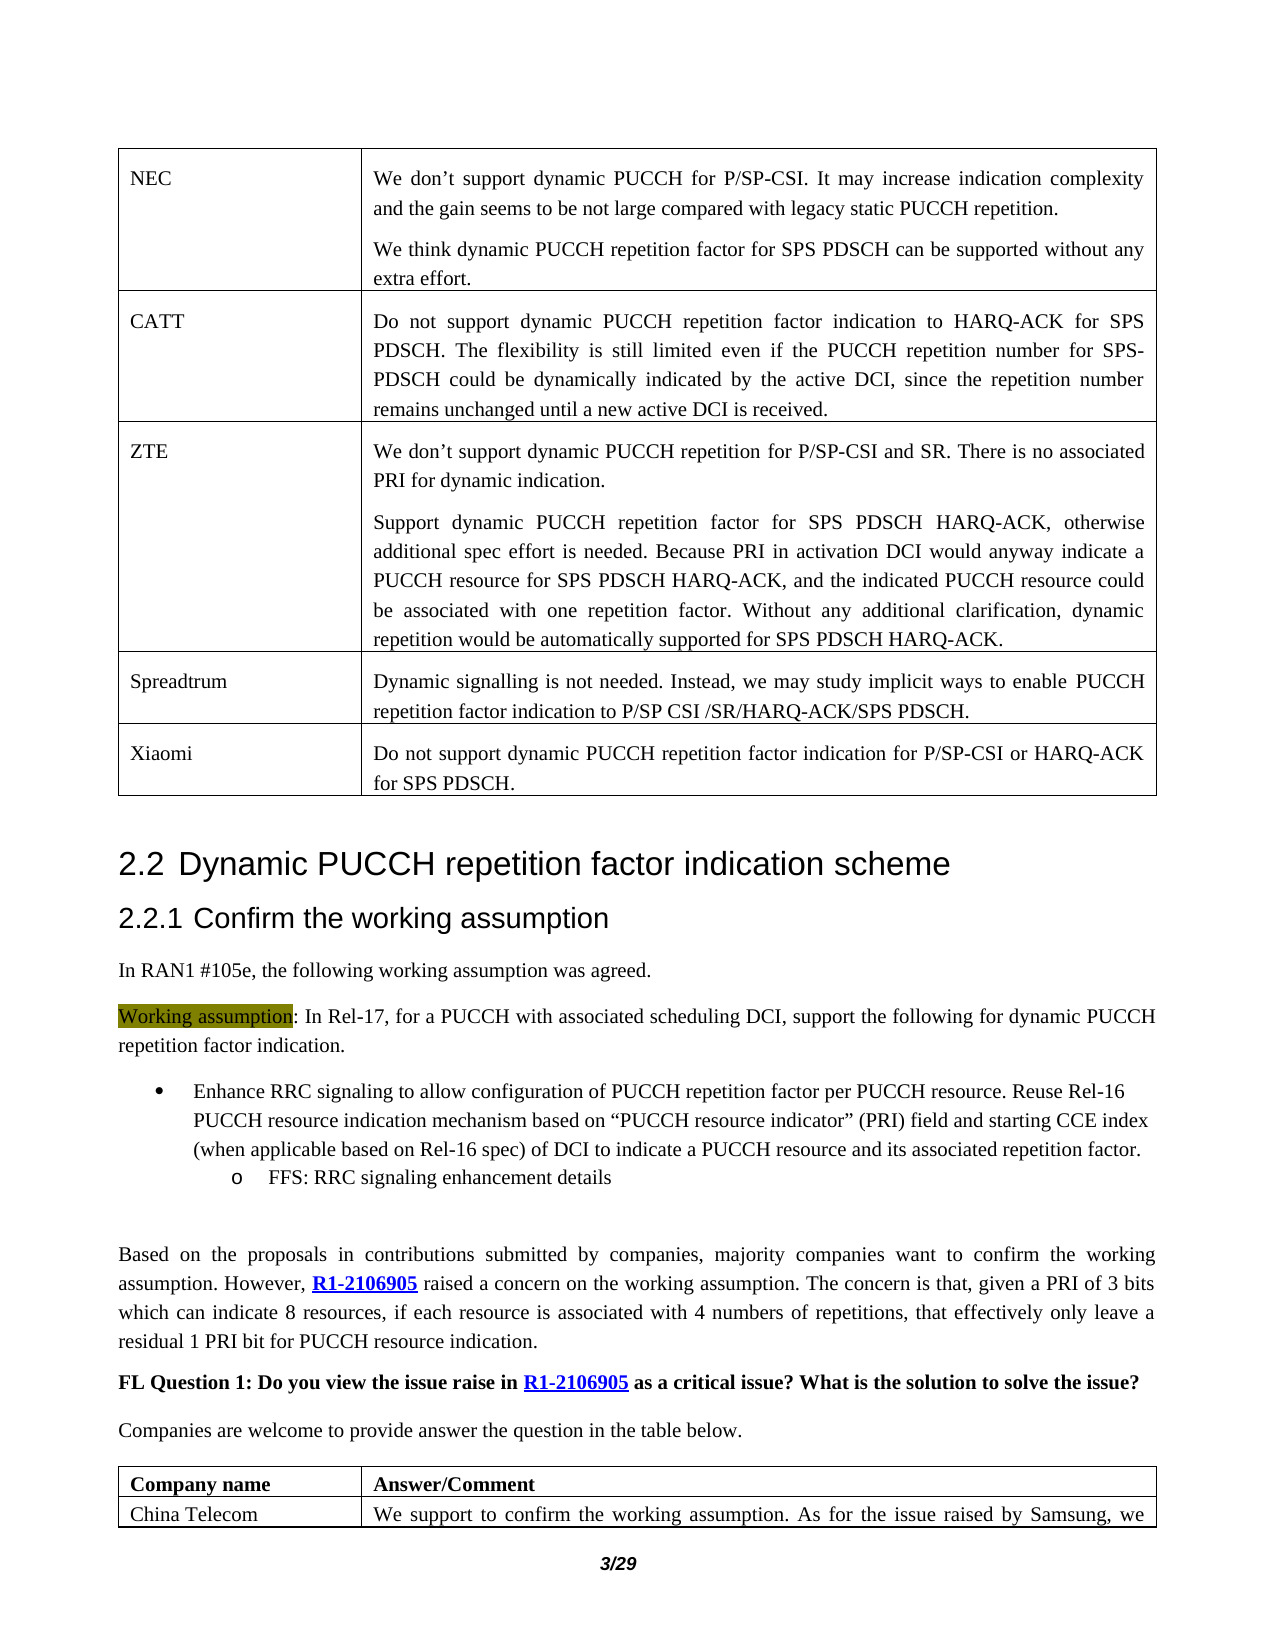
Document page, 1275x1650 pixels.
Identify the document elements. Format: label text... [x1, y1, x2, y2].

text Working assumption: In Rel-17, for a PUCCH with associated scheduling DCI, support the following for dynamic PUCCH repetition factor indication. [118, 999, 1157, 1057]
table_cell NEC [119, 149, 361, 290]
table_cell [362, 1497, 1156, 1526]
table_cell Xiaomi [119, 724, 361, 794]
table_cell We don’t support dynamic PUCCH repetition for P/SP-CSI and SR. There is no associated PRI for dynamic indication. Support dynamic PUCCH repetition factor for SPS PDSCH HARQ-ACK, otherwise additional spec effort is needed. Because PRI in activation DCI would anyway indicate a PUCCH resource for SPS PDSCH HARQ-ACK, and the indicated PUCCH resource could be associated with one repetition factor. Without any additional clarification, dynamic repetition would be automatically supported for SPS PDSCH HARQ-ACK. [362, 422, 1156, 651]
list FFS: RRC signaling enhancement details [231, 1161, 1157, 1191]
text Companies are welcome to provide answer the question in the table below. [118, 1418, 1157, 1442]
table_cell CATT [119, 291, 361, 421]
table_cell China Telecom [119, 1497, 361, 1526]
table_cell Do not support dynamic PUCCH repetition factor indication to HARQ-ACK for SPS PDSCH. The flexibility is still limited even if the PUCCH repetition number for SPS-PDSCH could be dynamically indicated by the active DCI, since the repetition number remains unchanged until a new active DCI is received. [362, 291, 1156, 421]
table_cell Dynamic signalling is not needed. Instead, we may study implicit ways to enable PUCCH repetition factor indication to P/SP CSI /SR/HARQ-ACK/SPS PDSCH. [362, 652, 1156, 723]
table_cell Spreadtrum [119, 652, 361, 723]
list Enhance RRC signaling to allow configuration of PUCCH repetition factor per PUCCH resource. Reuse Rel-16 PUCCH resource indication mechanism based on “PUCCH resource indicator” (PRI) field and starting CCE index (when applicable based on Rel-16 spec) of DCI to indicate a PUCCH resource and its associated repetition factor. [156, 1074, 1157, 1161]
subtitle Confirm the working assumption [118, 901, 1157, 934]
table_header Answer/Comment [362, 1467, 1156, 1496]
text FL Question 1: Do you view the issue raise in R1-2106905 as a critical issue? What is the solution to solve the issue? [118, 1370, 1157, 1394]
table_cell ZTE [119, 422, 361, 651]
table_cell Do not support dynamic PUCCH repetition factor indication for P/SP-CSI or HARQ-ACK for SPS PDSCH. [362, 724, 1156, 794]
subtitle Dynamic PUCCH repetition factor indication scheme [118, 843, 1157, 882]
table_cell We don’t support dynamic PUCCH for P/SP-CSI. It may increase indication complexity and the gain seems to be not large compared with legacy static PUCCH repetition. We think dynamic PUCCH repetition factor for SPS PDSCH can be supported without any extra effort. [362, 149, 1156, 290]
text Based on the proposals in contributions submitted by companies, majority companies want to confirm the working assumption. However, R1-2106905 raised a concern on the working assumption. The concern is that, given a PRI of 3 bits which can indicate 8 resources, if each resource is associated with 4 numbers of repetitions, that effectively only leave a residual 1 PRI bit for PUCCH resource indication. [118, 1236, 1157, 1353]
text In RAN1 #105e, the following working assumption was agreed. [118, 953, 1157, 982]
table_header Company name [119, 1467, 361, 1496]
